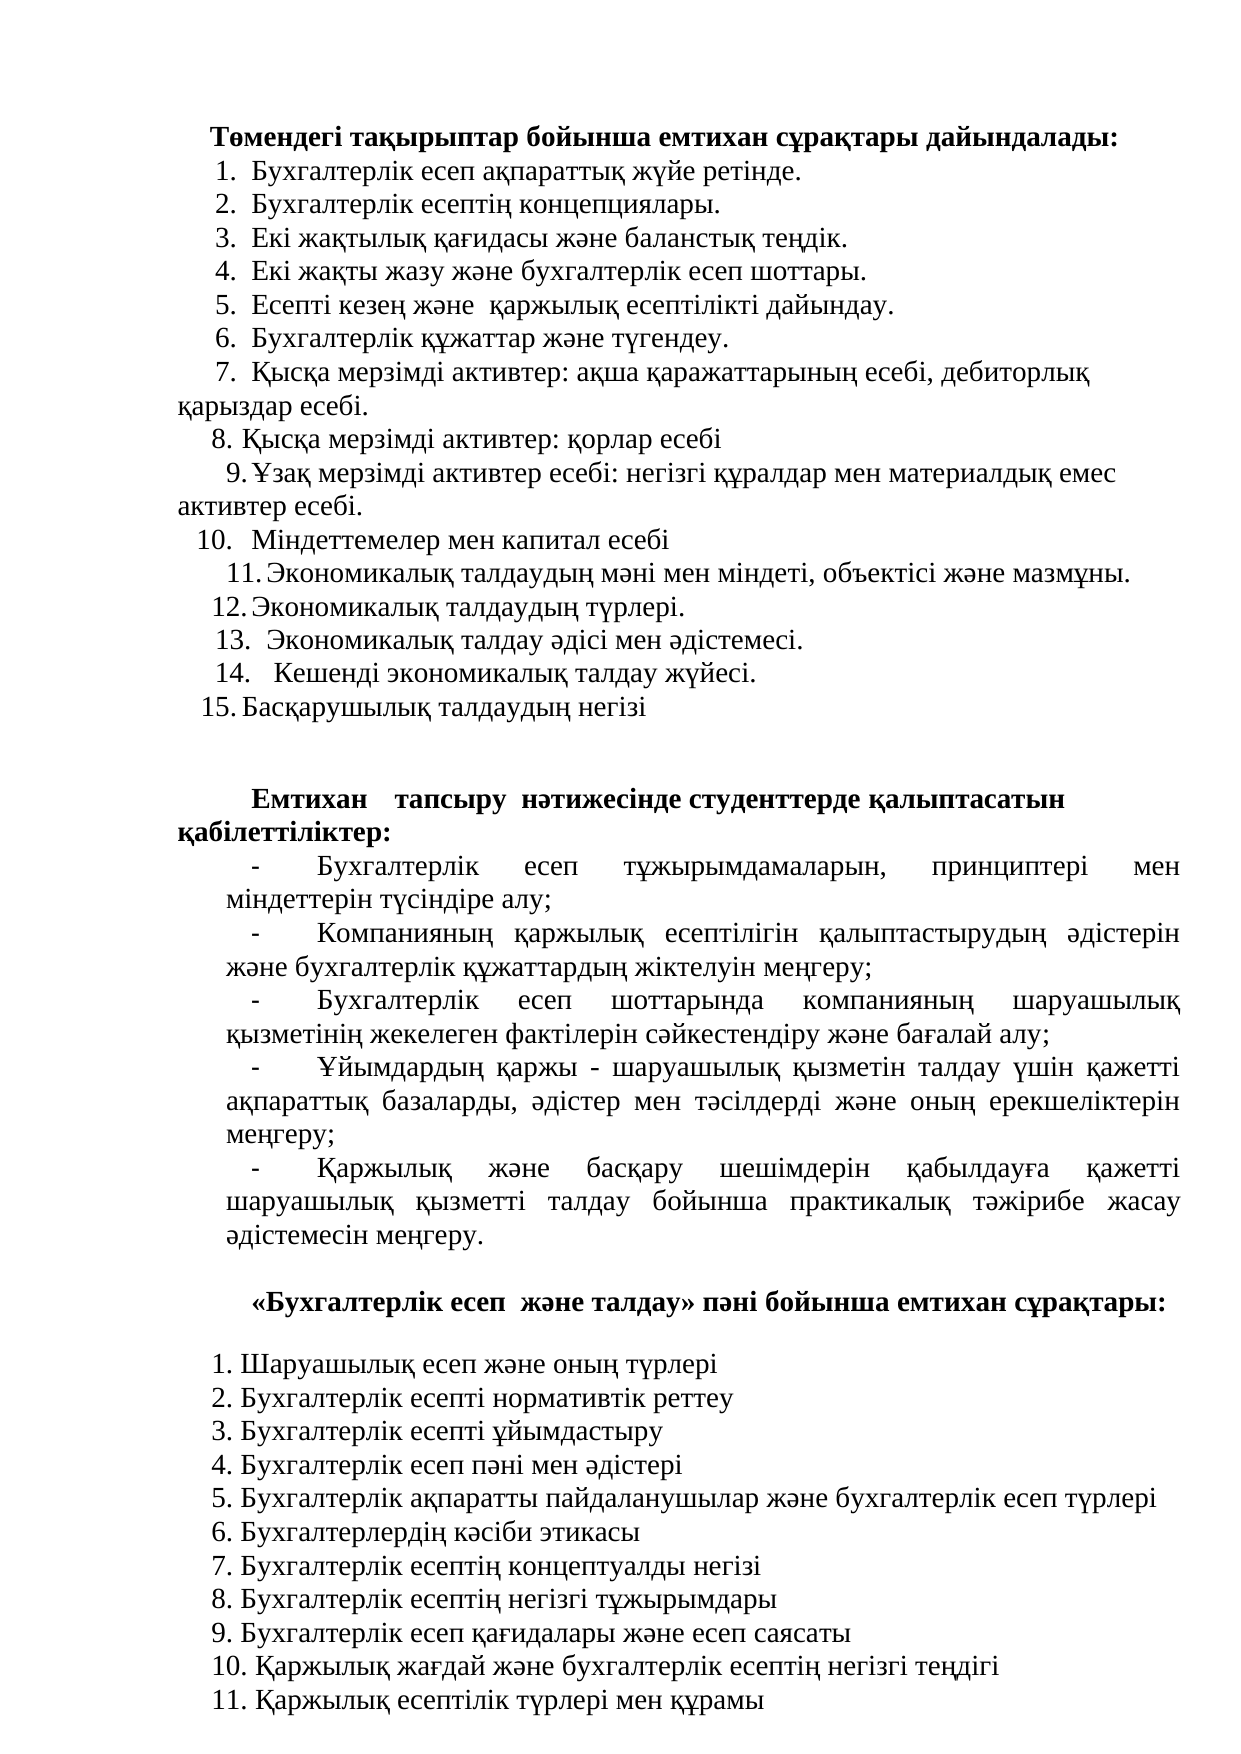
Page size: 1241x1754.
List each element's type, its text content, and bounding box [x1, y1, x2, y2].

list Бухгалтерлік құжаттар және түгендеу. [215, 321, 1181, 354]
list Ұзақ мерзімді активтер есебі: негізгі құралдар мен материалдық емес активтер есебі. [177, 455, 1181, 522]
list Бухгалтерлік есеп шоттарында компанияның шаруашылық қызметінің жекелеген фактілерін сәйкестендіру және бағалай алу; [226, 982, 1181, 1049]
list Екі жақтылық қағидасы және баланстық теңдік. [177, 220, 1169, 253]
list Экономикалық талдау әдісі мен әдістемесі. [215, 622, 1181, 656]
text «Бухгалтерлік есеп және талдау» пәні бойынша емтихан сұрақтары: [196, 1284, 1181, 1318]
list Екі жақты жазу және бухгалтерлік есеп шоттары. [215, 253, 1181, 287]
list Бухгалтерлік есептің концепциялары. [177, 186, 1169, 220]
list Қысқа мерзімді активтер: ақша қаражаттарының есебі, дебиторлық қарыздар есебі. [177, 354, 1169, 421]
list Бухгалтерлік есеп ақпараттық жүйе ретінде. [177, 153, 1169, 186]
list Бухгалтерлік есеп тұжырымдамаларын, принциптері мен міндеттерін түсіндіре алу; [226, 848, 1181, 915]
text Төмендегі тақырыптар бойынша емтихан сұрақтары дайындалады: [209, 119, 1181, 153]
text 2. Бухгалтерлік есепті нормативтік реттеу [167, 1380, 1181, 1413]
text 7. Бухгалтерлік есептің концептуалды негізі [167, 1548, 1181, 1581]
text Емтихан тапсыру нәтижесінде студенттерде қалыптасатын қабілеттіліктер: [177, 781, 1169, 848]
list Қысқа мерзімді активтер: қорлар есебі [177, 421, 1181, 455]
text 5. Бухгалтерлік ақпаратты пайдаланушылар және бухгалтерлік есеп түрлері [167, 1481, 1181, 1514]
list Қаржылық және басқару шешімдерін қабылдауға қажетті шаруашылық қызметті талдау бойынша практикалық тәжірибе жасау әдістемесін меңгеру. [226, 1150, 1181, 1251]
list Міндеттемелер мен капитал есебі [177, 522, 1181, 555]
text 11. Қаржылық есептілік түрлері мен құрамы [167, 1682, 1181, 1715]
list Экономикалық талдаудың түрлері. [177, 589, 1181, 622]
list Есепті кезең және қаржылық есептілікті дайындау. [177, 287, 1169, 321]
text 6. Бухгалтерлердің кәсіби этикасы [167, 1514, 1181, 1548]
list Компанияның қаржылық есептілігін қалыптастырудың әдістерін және бухгалтерлік құжаттардың жіктелуін меңгеру; [226, 915, 1181, 982]
text 8. Бухгалтерлік есептің негізгі тұжырымдары [167, 1581, 1181, 1615]
text 3. Бухгалтерлік есепті ұйымдастыру [167, 1413, 1181, 1447]
list Экономикалық талдаудың мәні мен міндеті, объектісі және мазмұны. [177, 555, 1181, 589]
text 10. Қаржылық жағдай және бухгалтерлік есептің негізгі теңдігі [167, 1648, 1181, 1682]
text 9. Бухгалтерлік есеп қағидалары және есеп саясаты [167, 1615, 1181, 1648]
list Ұйымдардың қаржы - шаруашылық қызметін талдау үшін қажетті ақпараттық базаларды, әдістер мен тәсілдерді және оның ерекшеліктерін меңгеру; [226, 1049, 1181, 1150]
list Басқарушылық талдаудың негізі [181, 689, 1181, 723]
text 4. Бухгалтерлік есеп пәні мен әдістері [167, 1447, 1181, 1481]
text 1. Шаруашылық есеп және оның түрлері [167, 1346, 1181, 1380]
list Кешенді экономикалық талдау жүйесі. [214, 656, 1181, 689]
